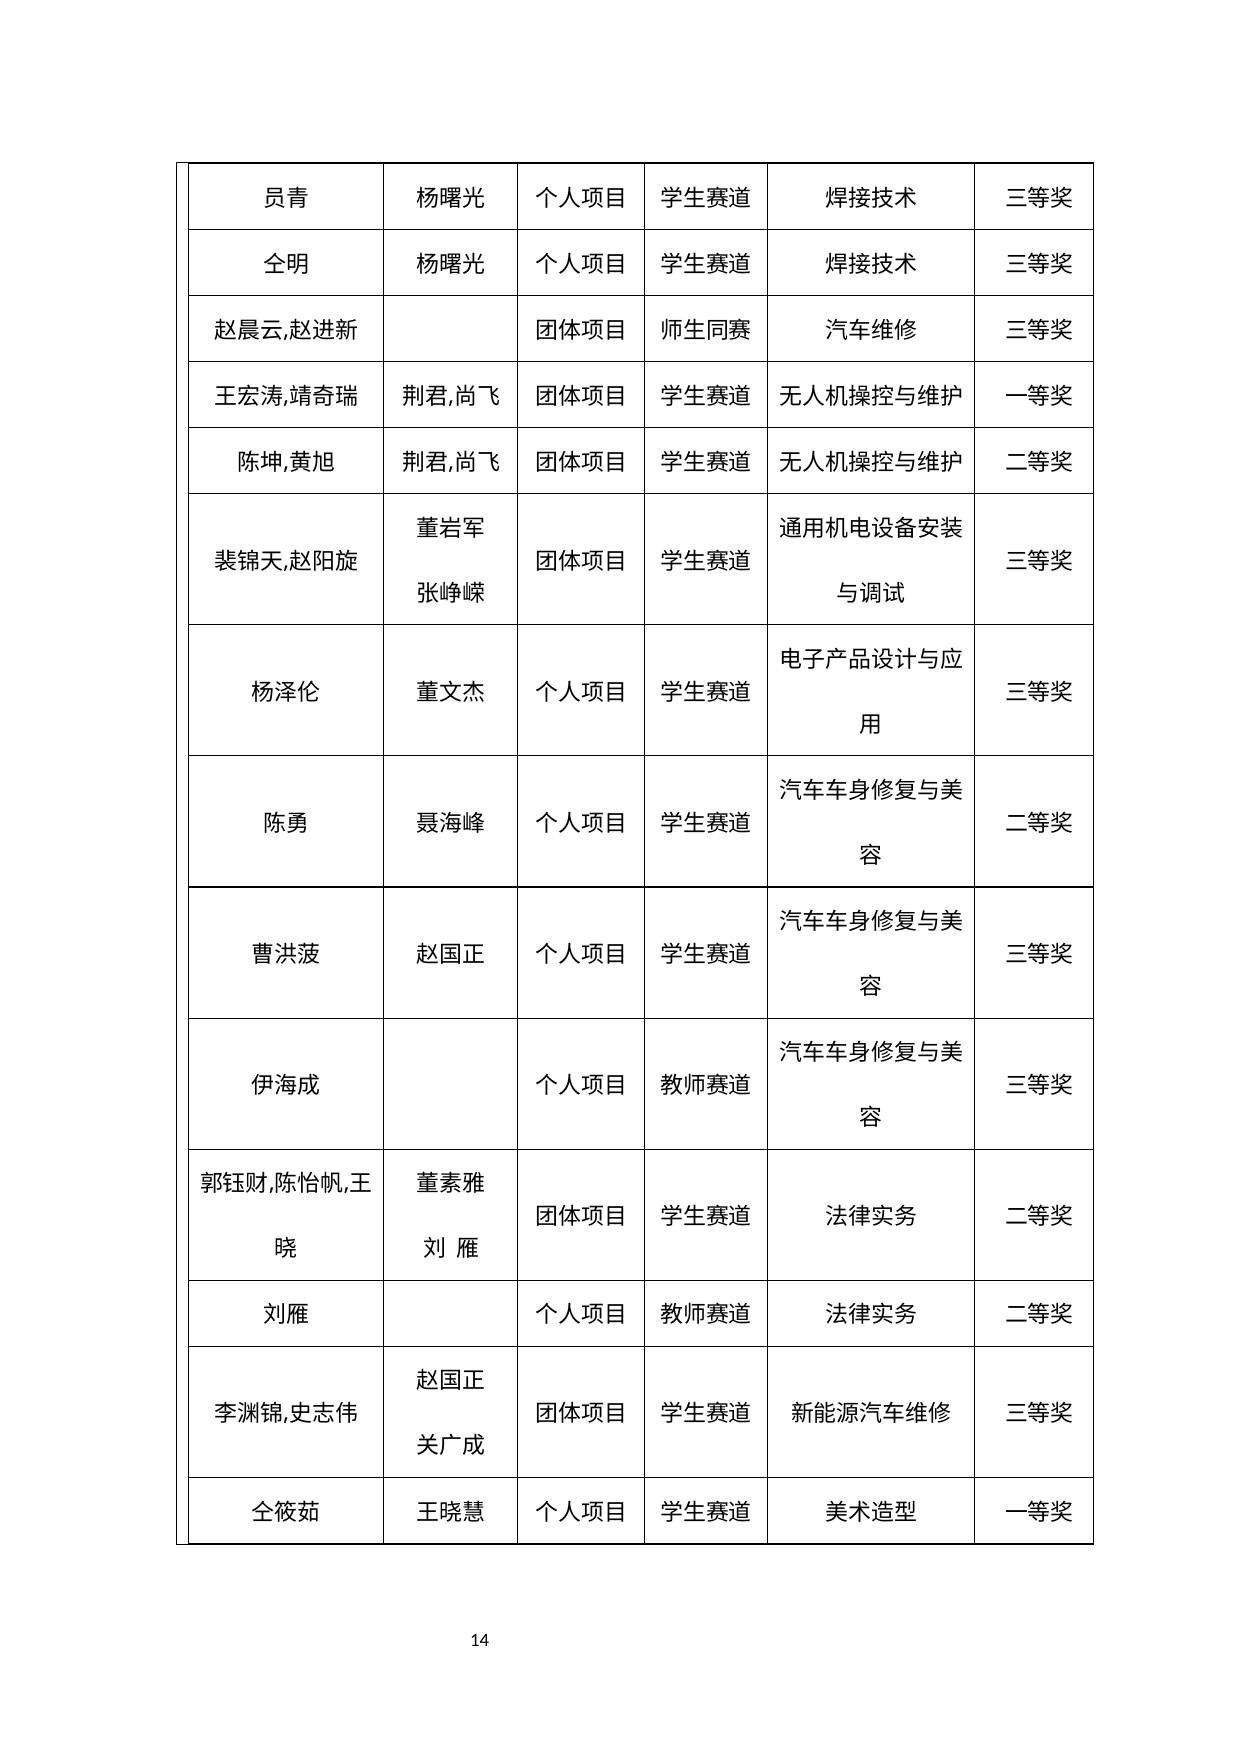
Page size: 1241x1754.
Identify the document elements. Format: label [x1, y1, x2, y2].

table_header [384, 494, 517, 624]
table_header [645, 164, 767, 229]
table_header [189, 756, 383, 886]
table_header [975, 1019, 1093, 1149]
table_header [645, 625, 767, 755]
table_header [768, 1478, 974, 1543]
table_header [518, 164, 644, 229]
table_header [518, 1281, 644, 1346]
table_header [518, 888, 644, 1018]
table_header [189, 494, 383, 624]
table_header [768, 494, 974, 624]
table_header [189, 428, 383, 493]
table_header [975, 494, 1093, 624]
table_header [384, 625, 517, 755]
table_header [518, 230, 644, 295]
table_header [384, 1019, 517, 1149]
table_header [645, 428, 767, 493]
table_header [768, 1281, 974, 1346]
table_header [384, 230, 517, 295]
table_header [518, 1150, 644, 1280]
table_header [189, 230, 383, 295]
table_header [975, 756, 1093, 886]
table_header [384, 1478, 517, 1543]
table_header [384, 756, 517, 886]
table_header [384, 164, 517, 229]
table_header [975, 1150, 1093, 1280]
table_header [518, 1347, 644, 1477]
table_header [177, 163, 188, 1544]
table_header [768, 230, 974, 295]
table_header [518, 756, 644, 886]
table_header [384, 362, 517, 427]
table_header [645, 1347, 767, 1477]
table_header [645, 1150, 767, 1280]
table_header [975, 625, 1093, 755]
table_header [768, 1019, 974, 1149]
table_header [768, 362, 974, 427]
table_header [645, 1478, 767, 1543]
table_header [975, 1347, 1093, 1477]
table_header [645, 296, 767, 361]
table_header [189, 1150, 383, 1280]
table_header [384, 428, 517, 493]
table_header [384, 296, 517, 361]
table_header [975, 1478, 1093, 1543]
table_header [189, 296, 383, 361]
table_header [518, 296, 644, 361]
table_header [384, 1347, 517, 1477]
table_header [189, 1347, 383, 1477]
table_header [189, 164, 383, 229]
table_header [768, 1347, 974, 1477]
table_header [975, 164, 1093, 229]
table_header [645, 756, 767, 886]
table_header [645, 230, 767, 295]
table_header [768, 428, 974, 493]
table_header [645, 494, 767, 624]
table_header [768, 1150, 974, 1280]
table_header [384, 1150, 517, 1280]
table_header [189, 1019, 383, 1149]
table_header [768, 888, 974, 1018]
table_header [975, 428, 1093, 493]
table_header [518, 625, 644, 755]
table_header [518, 1478, 644, 1543]
table_header [518, 494, 644, 624]
table_header [645, 888, 767, 1018]
table_header [384, 888, 517, 1018]
table_header [768, 625, 974, 755]
table_header [975, 230, 1093, 295]
table_header [518, 1019, 644, 1149]
table_header [518, 428, 644, 493]
table_header [189, 362, 383, 427]
table_header [768, 756, 974, 886]
table_header [645, 1019, 767, 1149]
table_header [384, 1281, 517, 1346]
table_header [975, 888, 1093, 1018]
table_header [189, 625, 383, 755]
table_header [189, 1478, 383, 1543]
table_header [518, 362, 644, 427]
table_header [768, 164, 974, 229]
table_header [975, 296, 1093, 361]
table_header [645, 1281, 767, 1346]
table_header [189, 1281, 383, 1346]
table_header [768, 296, 974, 361]
table_header [645, 362, 767, 427]
table_header [189, 888, 383, 1018]
table_header [975, 1281, 1093, 1346]
table_header [975, 362, 1093, 427]
